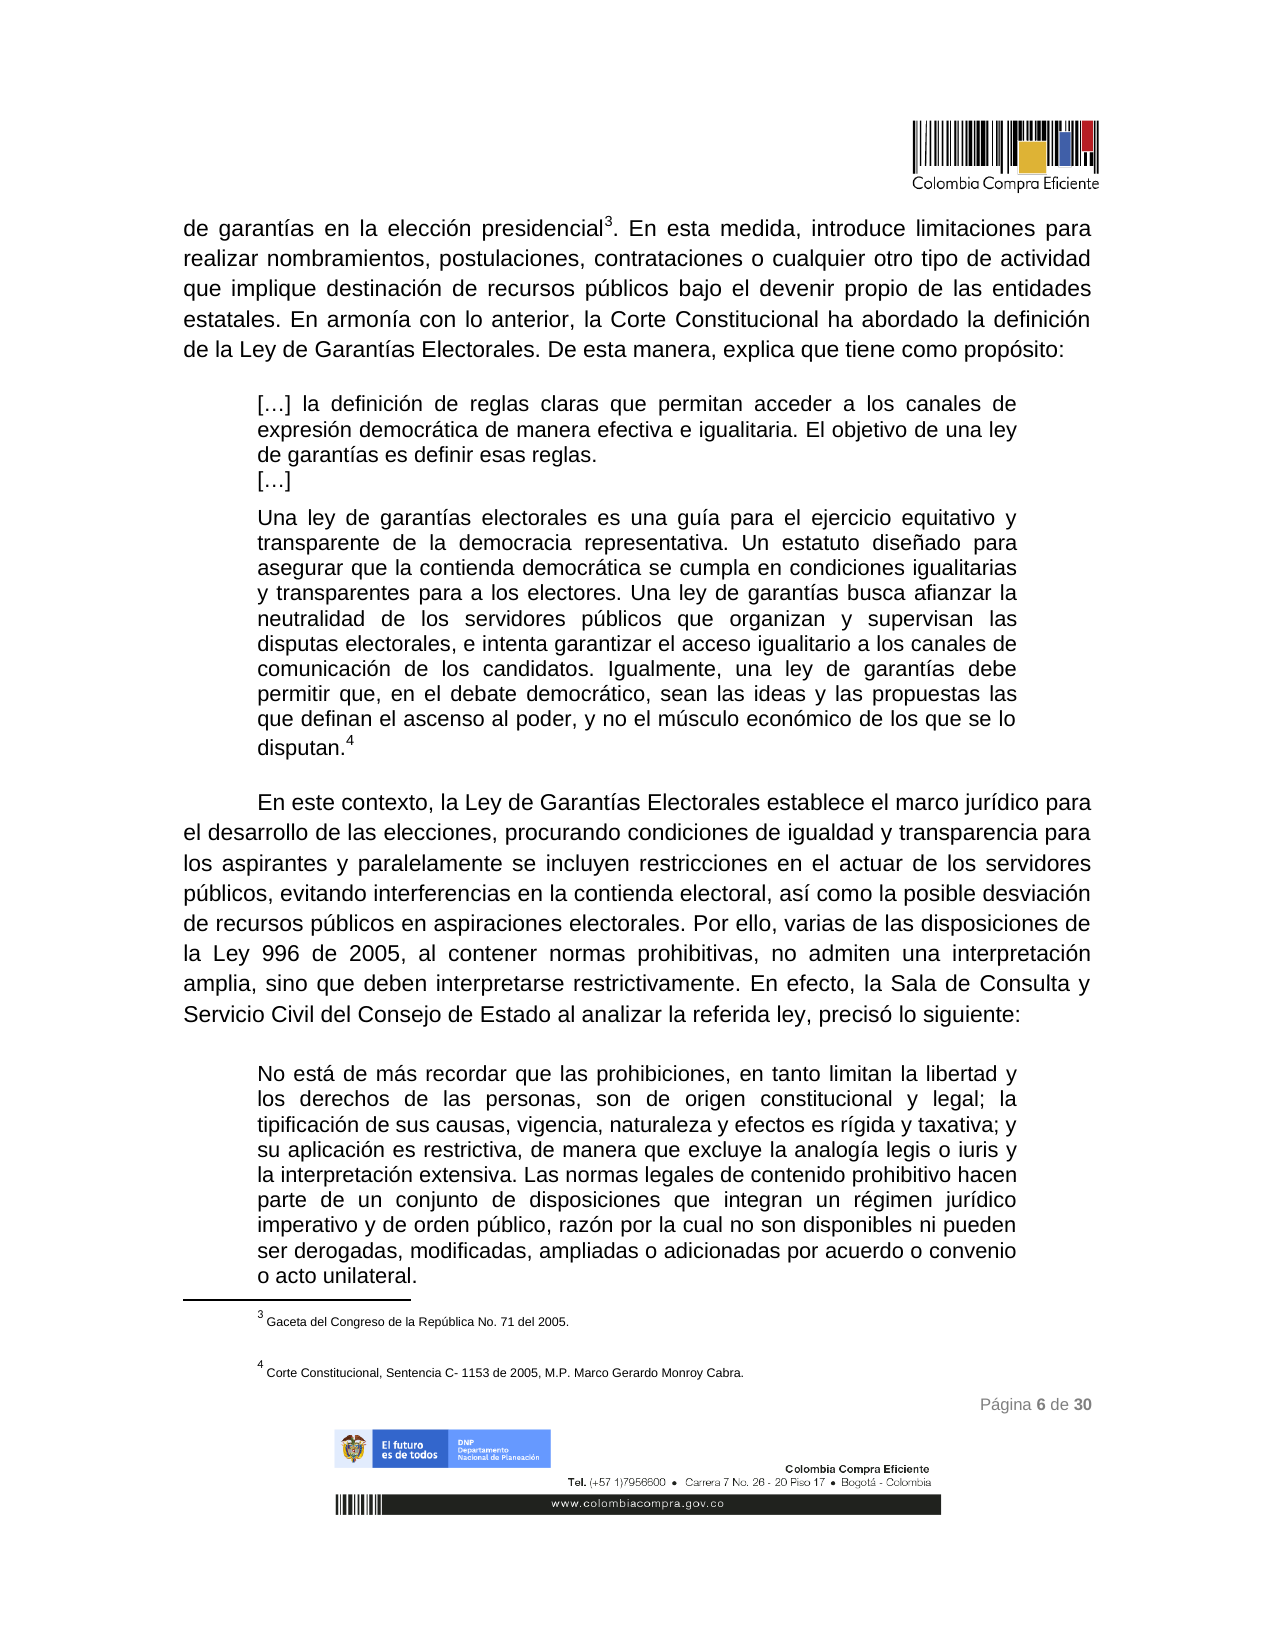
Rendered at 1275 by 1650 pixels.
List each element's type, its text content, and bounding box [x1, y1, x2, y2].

text […] [257, 467, 1018, 492]
text En este contexto, la Ley de Garantías Electorales establece el marco jurídico para el desarrollo de las elecciones, procurando condiciones de igualdad y transparencia para los aspirantes y paralelamente se incluyen restricciones en el actuar de los servidores públicos, evitando interferencias en la contienda electoral, así como la posible desviación de recursos públicos en aspiraciones electorales. Por ello, varias de las disposiciones de la Ley 996 de 2005, al contener normas prohibitivas, no admiten una interpretación amplia, sino que deben interpretarse restrictivamente. En efecto, la Sala de Consulta y Servicio Civil del Consejo de Estado al analizar la referida ley, precisó lo siguiente: [183, 789, 1092, 1027]
picture [905, 114, 1105, 196]
picture [334, 1429, 942, 1515]
text […] la definición de reglas claras que permitan acceder a los canales de expresión democrática de manera efectiva e igualitaria. El objetivo de una ley de garantías es definir esas reglas. [257, 391, 1018, 467]
text Una ley de garantías electorales es una guía para el ejercicio equitativo y transparente de la democracia representativa. Un estatuto diseñado para asegurar que la contienda democrática se cumpla en condiciones igualitarias y transparentes para a los electores. Una ley de garantías busca afianzar la neutralidad de los servidores públicos que organizan y supervisan las disputas electorales, e intenta garantizar el acceso igualitario a los canales de comunicación de los candidatos. Igualmente, una ley de garantías debe permitir que, en el debate democrático, sean las ideas y las propuestas las que definan el ascenso al poder, y no el músculo económico de los que se lo disputan. [257, 504, 1018, 760]
text No está de más recordar que las prohibiciones, en tanto limitan la libertad y los derechos de las personas, son de origen constitucional y legal; la tipificación de sus causas, vigencia, naturaleza y efectos es rígida y taxativa; y su aplicación es restrictiva, de manera que excluye la analogía legis o iuris y la interpretación extensiva. Las normas legales de contenido prohibitivo hacen parte de un conjunto de disposiciones que integran un régimen jurídico imperativo y de orden público, razón por la cual no son disponibles ni pueden ser derogadas, modificadas, ampliadas o adicionadas por acuerdo o convenio o acto unilateral. [257, 1061, 1018, 1288]
